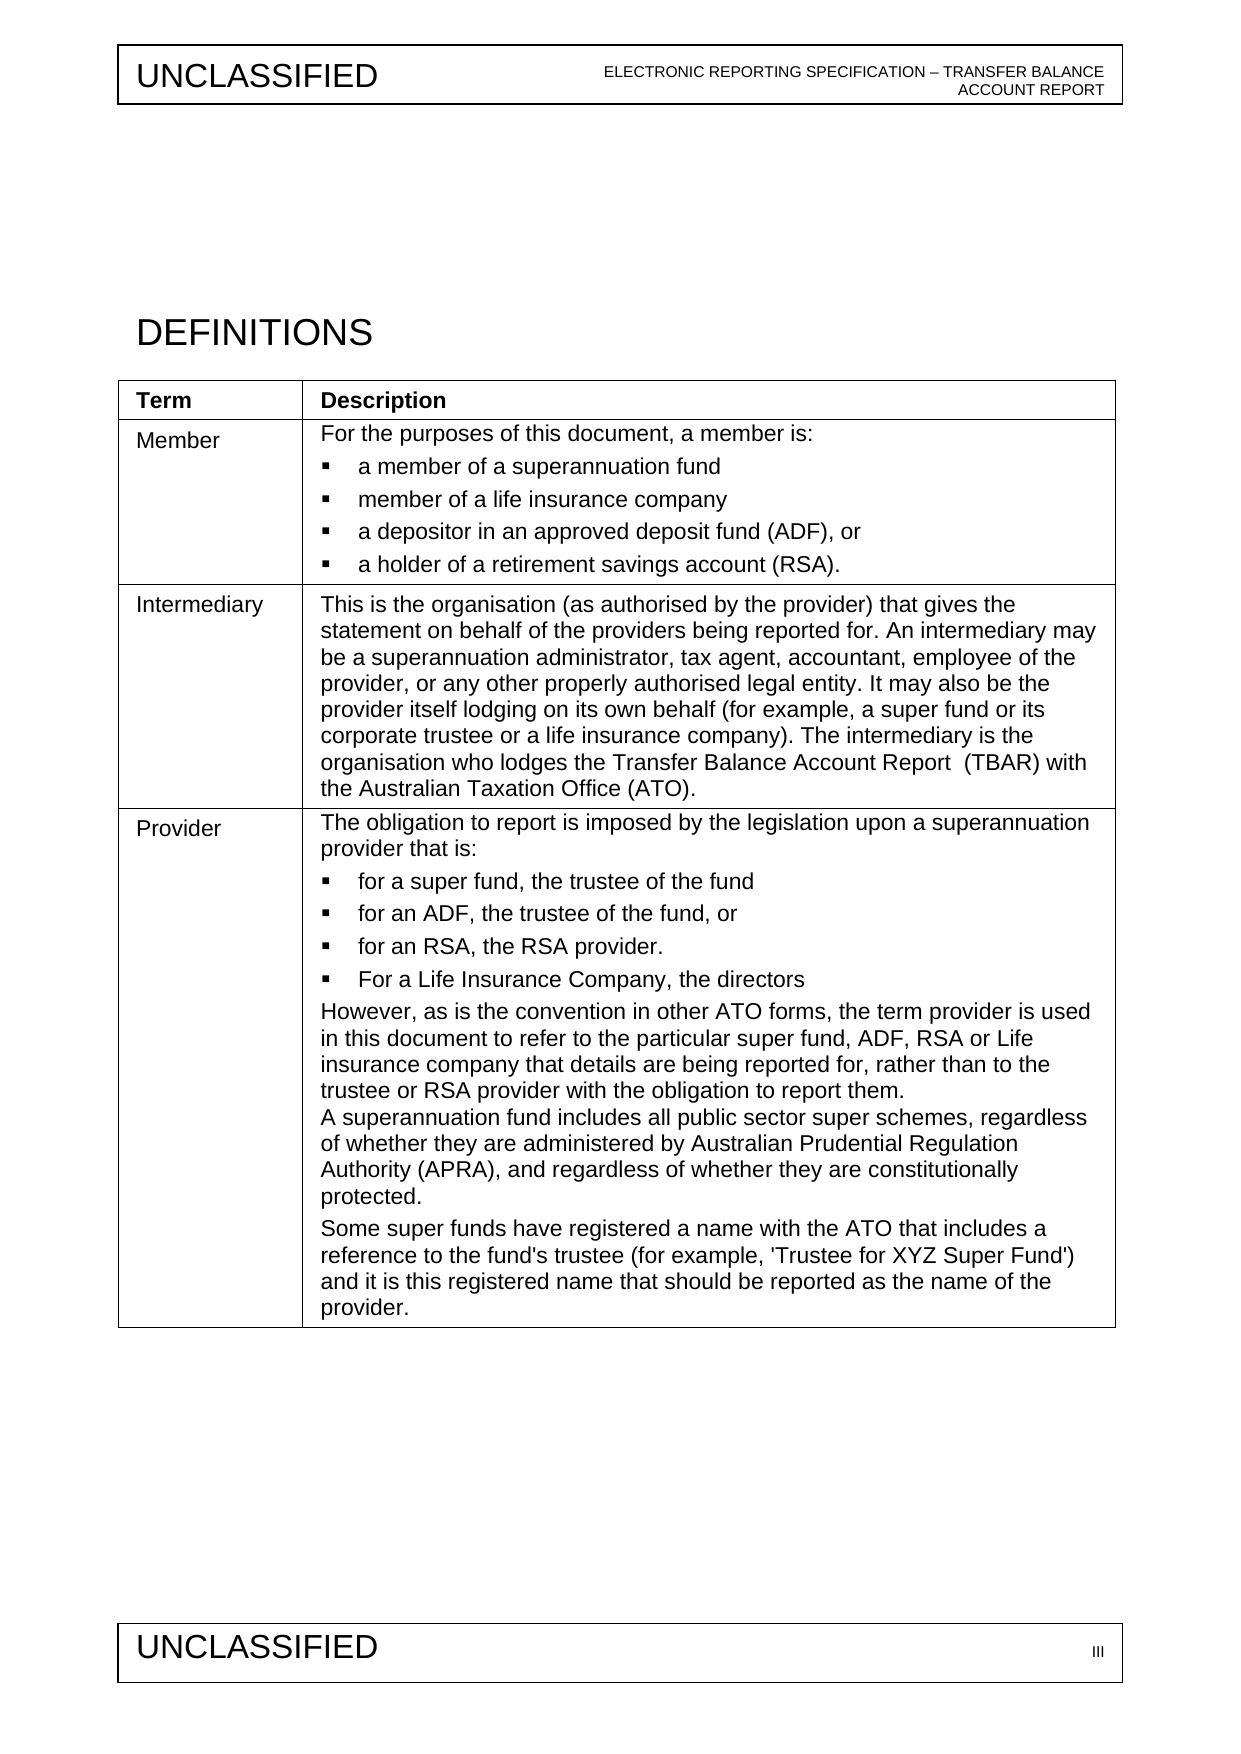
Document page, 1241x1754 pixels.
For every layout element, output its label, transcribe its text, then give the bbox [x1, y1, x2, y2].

text DEFINITIONS [136, 310, 1104, 353]
table_cell Member [119, 420, 302, 583]
table_header Term [119, 381, 302, 419]
table_cell The obligation to report is imposed by the legislation upon a superannuation provider that is: for a super fund, the trustee of the fund for an ADF, the trustee of the fund, or for an RSA, the RSA provider. For a Life Insurance Company, the directors However, as is the convention in other ATO forms, the term provider is used in this document to refer to the particular super fund, ADF, RSA or Life insurance company that details are being reported for, rather than to the trustee or RSA provider with the obligation to report them. A superannuation fund includes all public sector super schemes, regardless of whether they are administered by Australian Prudential Regulation Authority (APRA), and regardless of whether they are constitutionally protected. Some super funds have registered a name with the ATO that includes a reference to the fund's trustee (for example, 'Trustee for XYZ Super Fund') and it is this registered name that should be reported as the name of the provider. [303, 809, 1115, 1327]
table_cell For the purposes of this document, a member is: a member of a superannuation fund member of a life insurance company a depositor in an approved deposit fund (ADF), or a holder of a retirement savings account (RSA). [303, 420, 1115, 583]
table_cell Intermediary [119, 585, 302, 808]
table_cell This is the organisation (as authorised by the provider) that gives the statement on behalf of the providers being reported for. An intermediary may be a superannuation administrator, tax agent, accountant, employee of the provider, or any other properly authorised legal entity. It may also be the provider itself lodging on its own behalf (for example, a super fund or its corporate trustee or a life insurance company). The intermediary is the organisation who lodges the Transfer Balance Account Report (TBAR) with the Australian Taxation Office (ATO). [303, 585, 1115, 808]
table_header Description [303, 381, 1115, 419]
table_cell Provider [119, 809, 302, 1327]
